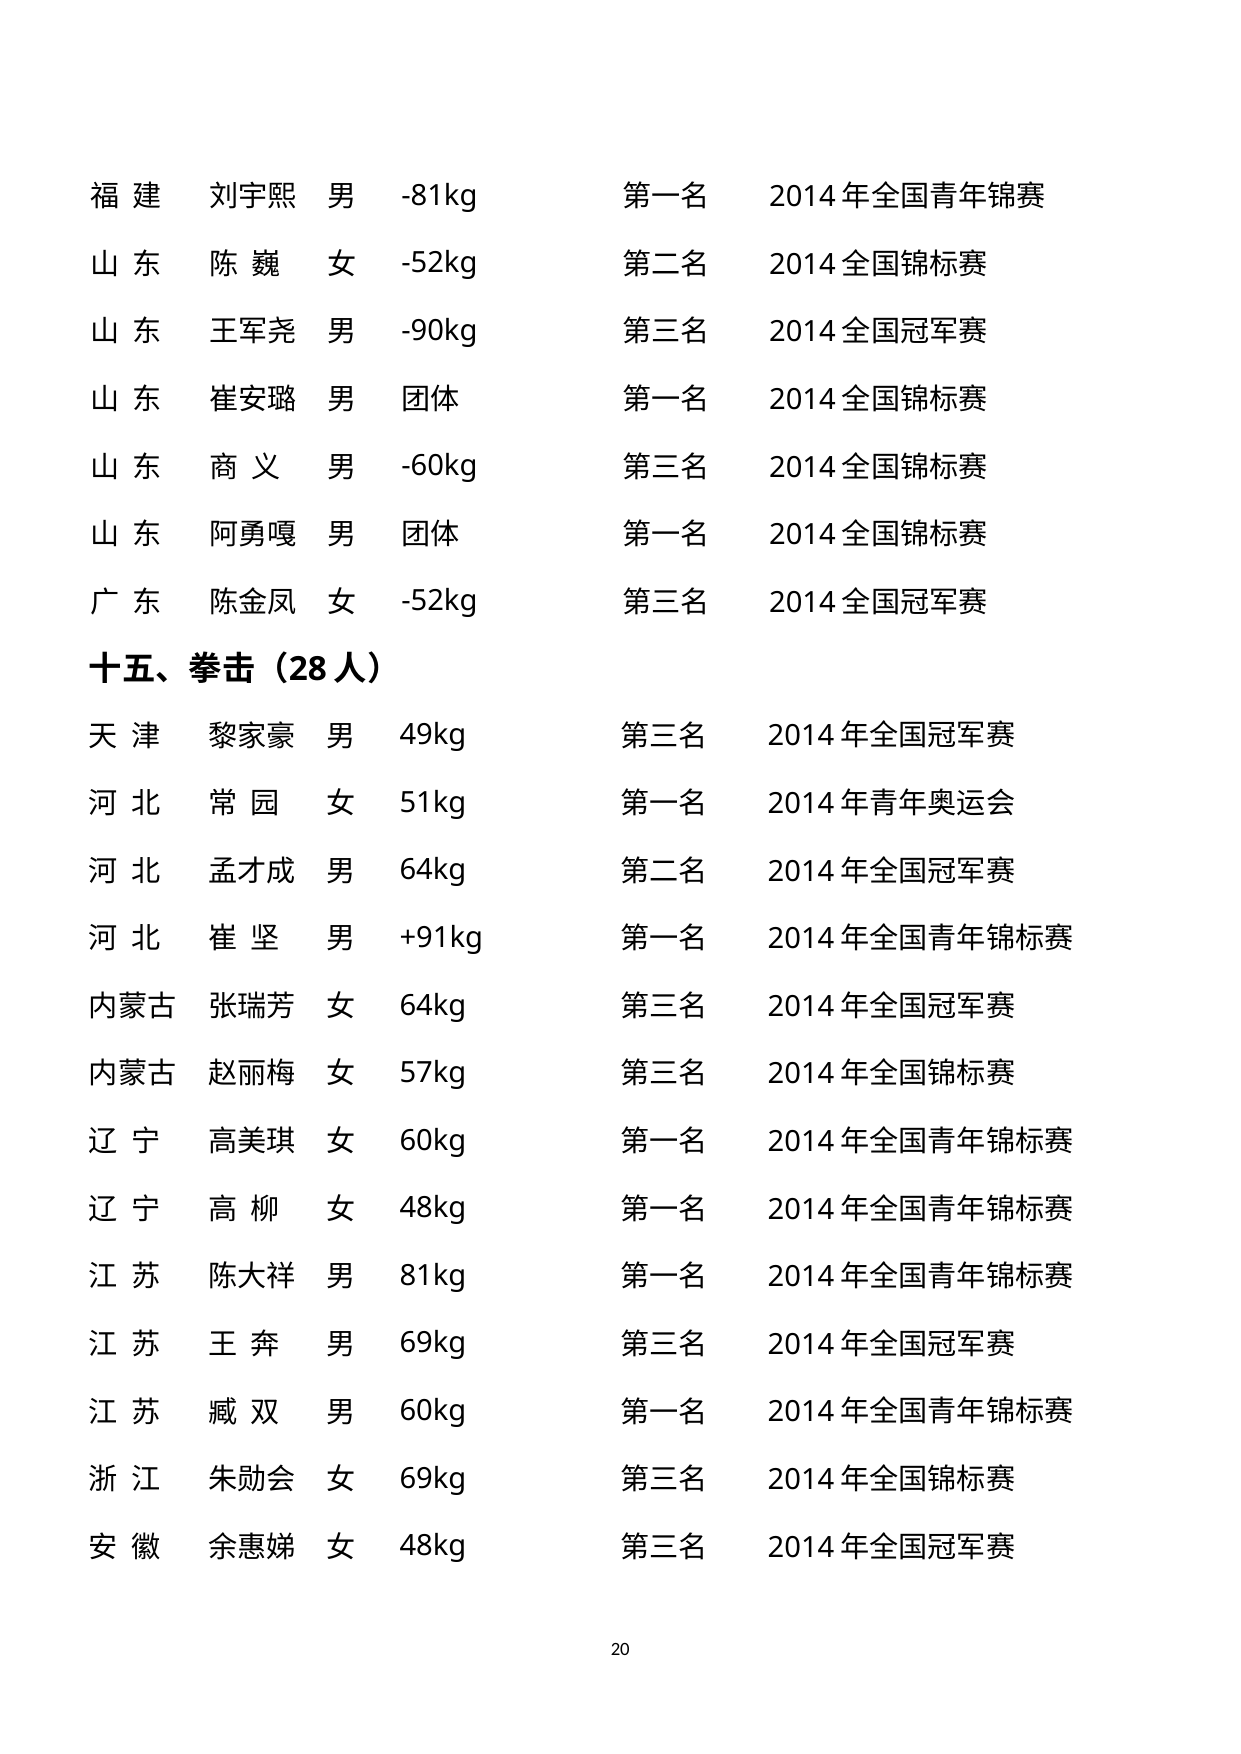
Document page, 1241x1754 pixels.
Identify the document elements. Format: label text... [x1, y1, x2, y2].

table_cell 男 [324, 1307, 398, 1375]
table_cell 69kg [398, 1307, 619, 1375]
table_cell -52kg [399, 565, 620, 633]
table_cell 河 北 [87, 901, 206, 969]
table_cell 崔安璐 [208, 362, 326, 430]
table_cell 60kg [398, 1375, 619, 1442]
table_cell 江 苏 [87, 1307, 206, 1375]
table_cell 第一名 [619, 1375, 766, 1442]
table_cell 57kg [398, 1037, 619, 1104]
table_cell 2014年全国青年锦赛 [768, 159, 1152, 227]
table_cell 辽 宁 [87, 1172, 206, 1239]
table_cell 朱勋会 [206, 1442, 324, 1510]
text 十五、拳击（28人） [89, 633, 1152, 699]
table_cell 2014全国冠军赛 [768, 565, 1152, 633]
table_header 男 [324, 699, 398, 766]
table_cell 第二名 [620, 227, 767, 294]
table_cell 2014年全国冠军赛 [766, 1510, 1150, 1577]
table_cell 孟才成 [206, 834, 324, 901]
table_cell 48kg [398, 1172, 619, 1239]
table_cell 余惠娣 [206, 1510, 324, 1577]
table_cell 内蒙古 [87, 1037, 206, 1104]
table_cell 第三名 [620, 295, 767, 362]
table_cell 第三名 [620, 565, 767, 633]
table_cell -90kg [399, 295, 620, 362]
table_cell 男 [324, 1375, 398, 1442]
table_cell 第三名 [619, 1037, 766, 1104]
table_cell 2014年全国锦标赛 [766, 1442, 1150, 1510]
table_cell 女 [326, 227, 399, 294]
table_cell 2014年全国冠军赛 [766, 969, 1150, 1037]
table_cell -81kg [399, 159, 620, 227]
table_cell 团体 [399, 362, 620, 430]
table_cell 男 [324, 901, 398, 969]
table_cell 2014全国锦标赛 [768, 227, 1152, 294]
table_cell 山 东 [89, 295, 208, 362]
table_cell 2014全国冠军赛 [768, 295, 1152, 362]
table_cell 2014年全国冠军赛 [766, 834, 1150, 901]
table_cell 2014年全国青年锦标赛 [766, 1172, 1150, 1239]
table_cell 2014年青年奥运会 [766, 766, 1150, 834]
table_cell 陈大祥 [206, 1240, 324, 1307]
table_header 第三名 [619, 699, 766, 766]
table_cell 第一名 [619, 1104, 766, 1172]
table_cell 男 [326, 295, 399, 362]
table_cell 山 东 [89, 498, 208, 565]
table_cell 高 柳 [206, 1172, 324, 1239]
table_cell 2014全国锦标赛 [768, 498, 1152, 565]
table_cell 女 [324, 1104, 398, 1172]
table_cell 第三名 [619, 1307, 766, 1375]
table_cell 刘宇熙 [208, 159, 326, 227]
table_cell 2014全国锦标赛 [768, 362, 1152, 430]
table_cell 江 苏 [87, 1240, 206, 1307]
table_cell 男 [324, 834, 398, 901]
table_cell -60kg [399, 430, 620, 497]
table_cell 女 [324, 1172, 398, 1239]
table_cell 男 [326, 430, 399, 497]
table_cell 第一名 [619, 766, 766, 834]
table_cell 河 北 [87, 766, 206, 834]
table_cell 48kg [398, 1510, 619, 1577]
table_cell 商 义 [208, 430, 326, 497]
table_cell 2014全国锦标赛 [768, 430, 1152, 497]
table_cell 内蒙古 [87, 969, 206, 1037]
table_cell 陈 巍 [208, 227, 326, 294]
table_cell 男 [326, 362, 399, 430]
table_cell 2014年全国青年锦标赛 [766, 1375, 1150, 1442]
table_cell 女 [324, 1442, 398, 1510]
table_cell 男 [326, 159, 399, 227]
table_cell 2014年全国青年锦标赛 [766, 1104, 1150, 1172]
table_cell 陈金凤 [208, 565, 326, 633]
table_cell 王军尧 [208, 295, 326, 362]
table_cell 第一名 [620, 362, 767, 430]
table_cell 第三名 [619, 969, 766, 1037]
table_cell 男 [326, 498, 399, 565]
table_cell 第一名 [619, 1240, 766, 1307]
table_cell +91kg [398, 901, 619, 969]
table_cell 2014年全国青年锦标赛 [766, 1240, 1150, 1307]
table_cell 辽 宁 [87, 1104, 206, 1172]
table_cell 团体 [399, 498, 620, 565]
table_cell 高美琪 [206, 1104, 324, 1172]
table_cell 赵丽梅 [206, 1037, 324, 1104]
table_cell 第三名 [619, 1442, 766, 1510]
table_cell 2014年全国冠军赛 [766, 1307, 1150, 1375]
table_cell 浙 江 [87, 1442, 206, 1510]
table_cell 51kg [398, 766, 619, 834]
table_cell 第三名 [619, 1510, 766, 1577]
table_header 2014年全国冠军赛 [766, 699, 1150, 766]
table_cell 64kg [398, 834, 619, 901]
table_cell 女 [324, 1037, 398, 1104]
table_cell 崔 坚 [206, 901, 324, 969]
table_cell 69kg [398, 1442, 619, 1510]
table_cell 第二名 [619, 834, 766, 901]
table_cell -52kg [399, 227, 620, 294]
table_cell 河 北 [87, 834, 206, 901]
table_cell 第一名 [620, 498, 767, 565]
table_cell 女 [324, 766, 398, 834]
table_cell 阿勇嘎 [208, 498, 326, 565]
table_header 黎家豪 [206, 699, 324, 766]
table_header 49kg [398, 699, 619, 766]
table_cell 臧 双 [206, 1375, 324, 1442]
table_cell 江 苏 [87, 1375, 206, 1442]
table_cell 男 [324, 1240, 398, 1307]
table_cell 60kg [398, 1104, 619, 1172]
table_cell 安 徽 [87, 1510, 206, 1577]
table_cell 常 园 [206, 766, 324, 834]
table_cell 山 东 [89, 430, 208, 497]
table_cell 第一名 [620, 159, 767, 227]
table_cell 山 东 [89, 227, 208, 294]
table_header 天 津 [87, 699, 206, 766]
table_cell 广 东 [89, 565, 208, 633]
table_cell 2014年全国青年锦标赛 [766, 901, 1150, 969]
table_cell 福 建 [89, 159, 208, 227]
table_cell 第三名 [620, 430, 767, 497]
table_cell 81kg [398, 1240, 619, 1307]
table_cell 第一名 [619, 901, 766, 969]
table_cell 王 奔 [206, 1307, 324, 1375]
table_cell 第一名 [619, 1172, 766, 1239]
table_cell 女 [324, 969, 398, 1037]
table_cell 张瑞芳 [206, 969, 324, 1037]
table_cell 女 [326, 565, 399, 633]
table_cell 2014年全国锦标赛 [766, 1037, 1150, 1104]
table_cell 女 [324, 1510, 398, 1577]
table_cell 64kg [398, 969, 619, 1037]
table_cell 山 东 [89, 362, 208, 430]
